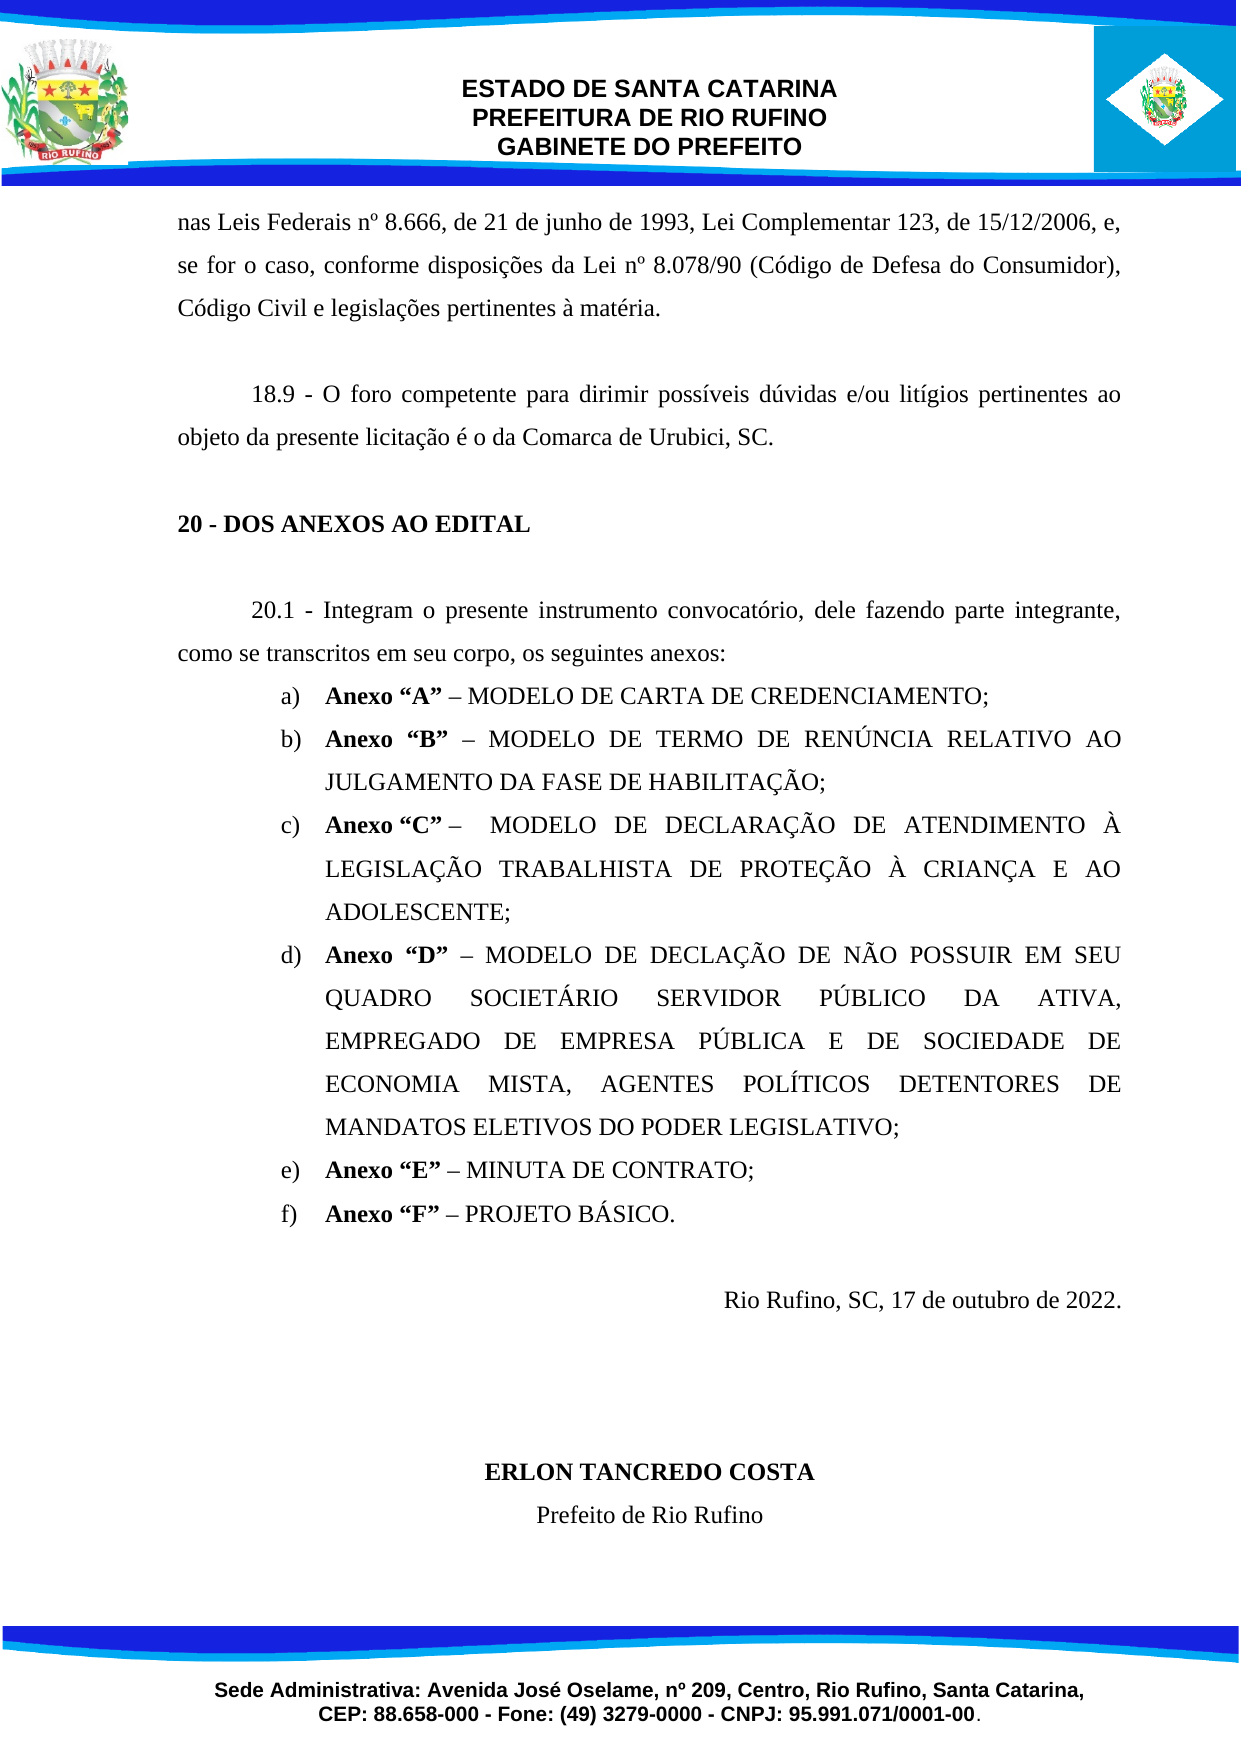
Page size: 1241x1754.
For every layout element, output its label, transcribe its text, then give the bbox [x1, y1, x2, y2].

picture [1108, 55, 1222, 144]
picture [2, 1644, 1239, 1754]
picture [0, 16, 1241, 186]
text ERLON TANCREDO COSTA [177, 1457, 1122, 1486]
list Anexo “C” – MODELO DE DECLARAÇÃO DE ATENDIMENTO À LEGISLAÇÃO TRABALHISTA DE PROTEÇÃO À CRIANÇA E AO ADOLESCENTE; [281, 811, 1122, 926]
picture [1237, 38, 1241, 170]
list Anexo “D” – MODELO DE DECLAÇÃO DE NÃO POSSUIR EM SEU QUADRO SOCIETÁRIO SERVIDOR PÚBLICO DA ATIVA, EMPREGADO DE EMPRESA PÚBLICA E DE SOCIEDADE DE ECONOMIA MISTA, AGENTES POLÍTICOS DETENTORES DE MANDATOS ELETIVOS DO PODER LEGISLATIVO; [281, 940, 1122, 1141]
text 20.1 - Integram o presente instrumento convocatório, dele fazendo parte integrante, como se transcritos em seu corpo, os seguintes anexos: [177, 595, 1122, 667]
text Prefeito de Rio Rufino CONCORRÊNCIA Nº 002/2022 [177, 1501, 1122, 1529]
picture [0, 0, 1236, 25]
text Rio Rufino, SC, 17 de outubro de 2022. [177, 1285, 1122, 1314]
text 20 - DOS ANEXOS AO EDITAL [177, 509, 1122, 537]
text 18.9 - O foro competente para dirimir possíveis dúvidas e/ou litígios pertinentes ao objeto da presente licitação é o da Comarca de Urubici, SC. [177, 379, 1122, 451]
list Anexo “E” – MINUTA DE CONTRATO; [281, 1156, 1122, 1184]
list Anexo “B” – MODELO DE TERMO DE RENÚNCIA RELATIVO AO JULGAMENTO DA FASE DE HABILITAÇÃO; [281, 724, 1122, 796]
list Anexo “F” – PROJETO BÁSICO. [281, 1199, 1122, 1227]
list Anexo “A” – MODELO DE CARTA DE CREDENCIAMENTO; [281, 681, 1122, 710]
picture [2, 1626, 1239, 1653]
